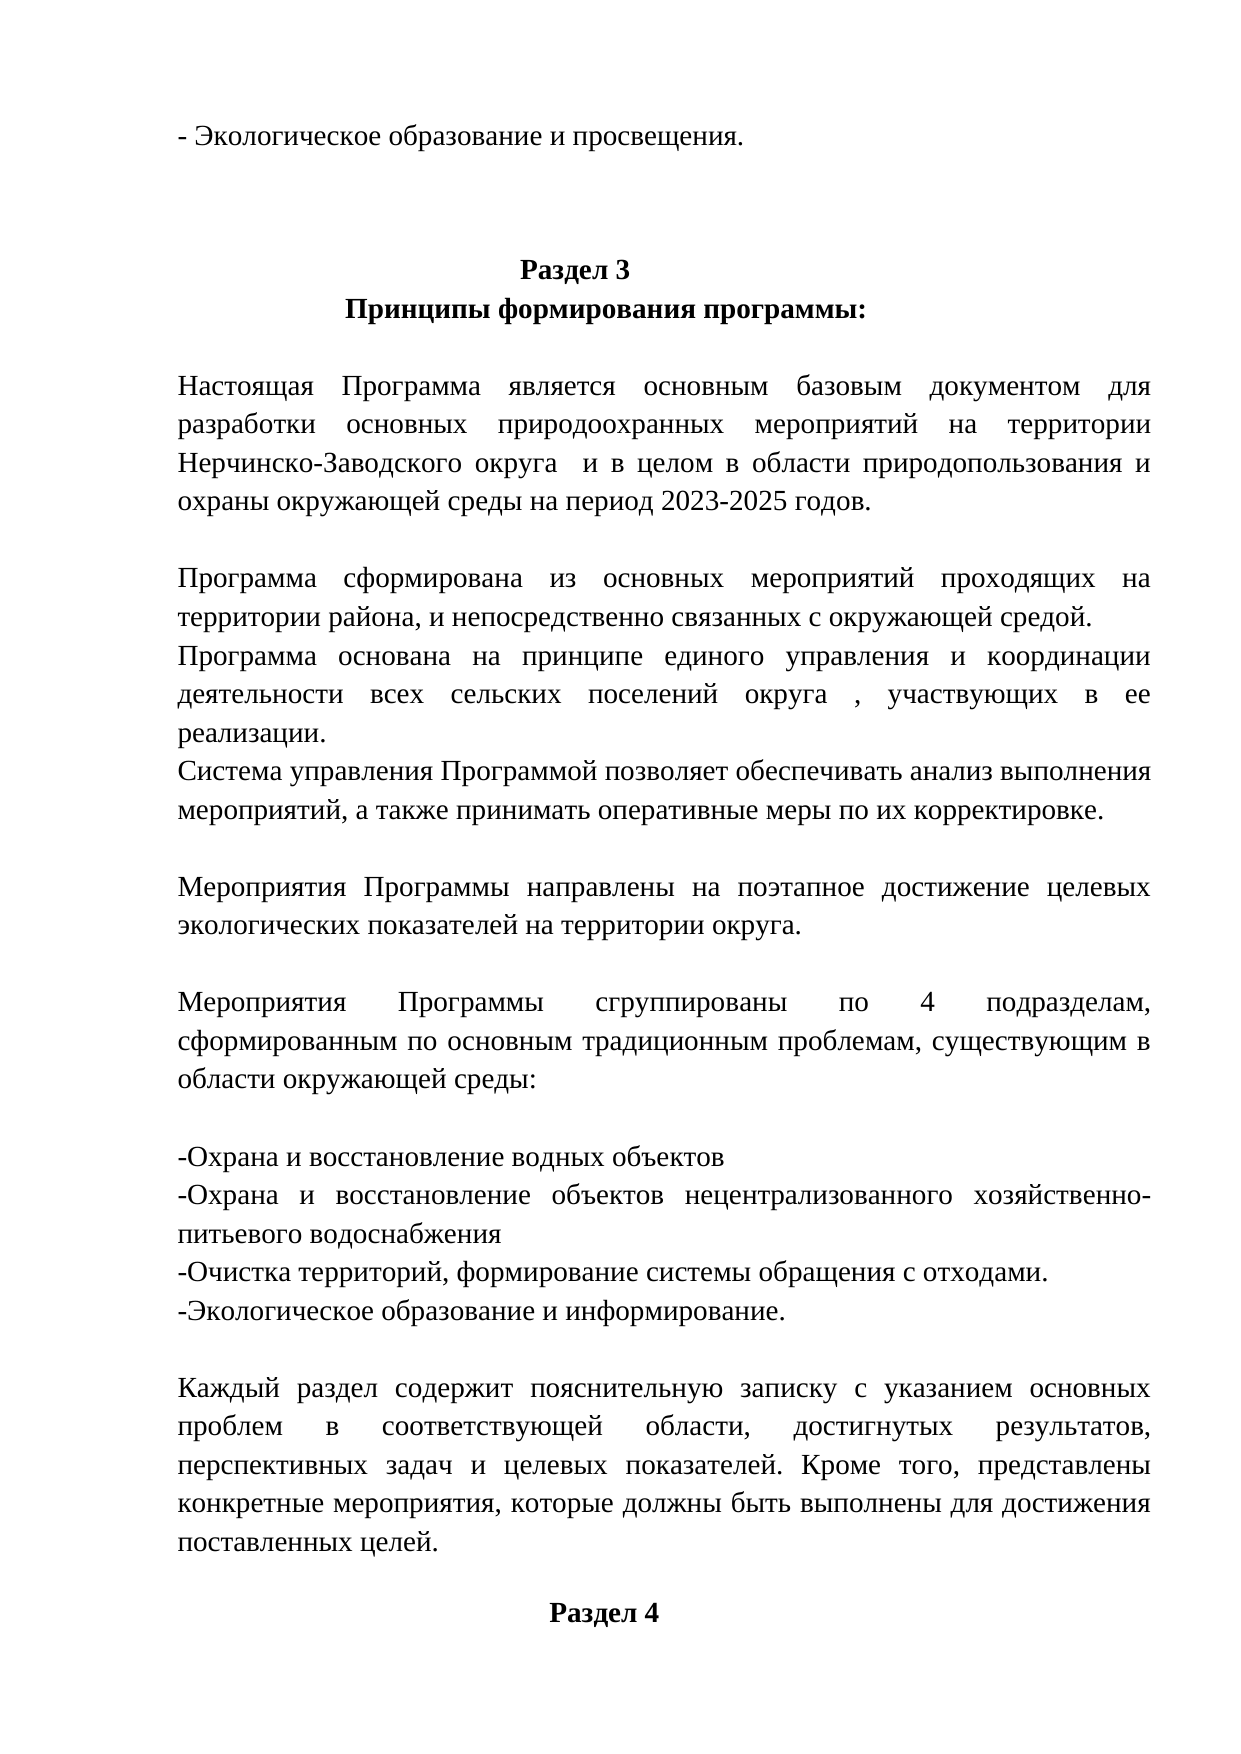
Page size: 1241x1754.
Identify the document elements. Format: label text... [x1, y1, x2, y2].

text Раздел 3 [177, 252, 1152, 286]
text -Охрана и восстановление водных объектов [177, 1139, 1152, 1172]
text -Экологическое образование и информирование. [177, 1293, 1152, 1326]
text Программа основана на принципе единого управления и координации деятельности всех сельских поселений округа , участвующих в ее реализации. [177, 638, 1152, 748]
text -Охрана и восстановление объектов нецентрализованного хозяйственно-питьевого водоснабжения [177, 1177, 1152, 1249]
text Раздел 4 [177, 1595, 1152, 1628]
text Мероприятия Программы сгруппированы по 4 подразделам, сформированным по основным традиционным проблемам, существующим в области окружающей среды: [177, 984, 1152, 1095]
text Настоящая Программа является основным базовым документом для разработки основных природоохранных мероприятий на территории Нерчинско-Заводского округа и в целом в области природопользования и охраны окружающей среды на период 2023-2025 годов. [177, 368, 1152, 517]
text Принципы формирования программы: [177, 291, 1152, 324]
text Каждый раздел содержит пояснительную записку с указанием основных проблем в соответствующей области, достигнутых результатов, перспективных задач и целевых показателей. Кроме того, представлены конкретные мероприятия, которые должны быть выполнены для достижения поставленных целей. [177, 1370, 1152, 1558]
text - Экологическое образование и просвещения. [177, 118, 1152, 152]
text Мероприятия Программы направлены на поэтапное достижение целевых экологических показателей на территории округа. [177, 869, 1152, 941]
text Программа сформирована из основных мероприятий проходящих на территории района, и непосредственно связанных с окружающей средой. [177, 561, 1152, 633]
text Система управления Программой позволяет обеспечивать анализ выполнения мероприятий, а также принимать оперативные меры по их корректировке. [177, 753, 1152, 825]
text -Очистка территорий, формирование системы обращения с отходами. [177, 1254, 1152, 1288]
